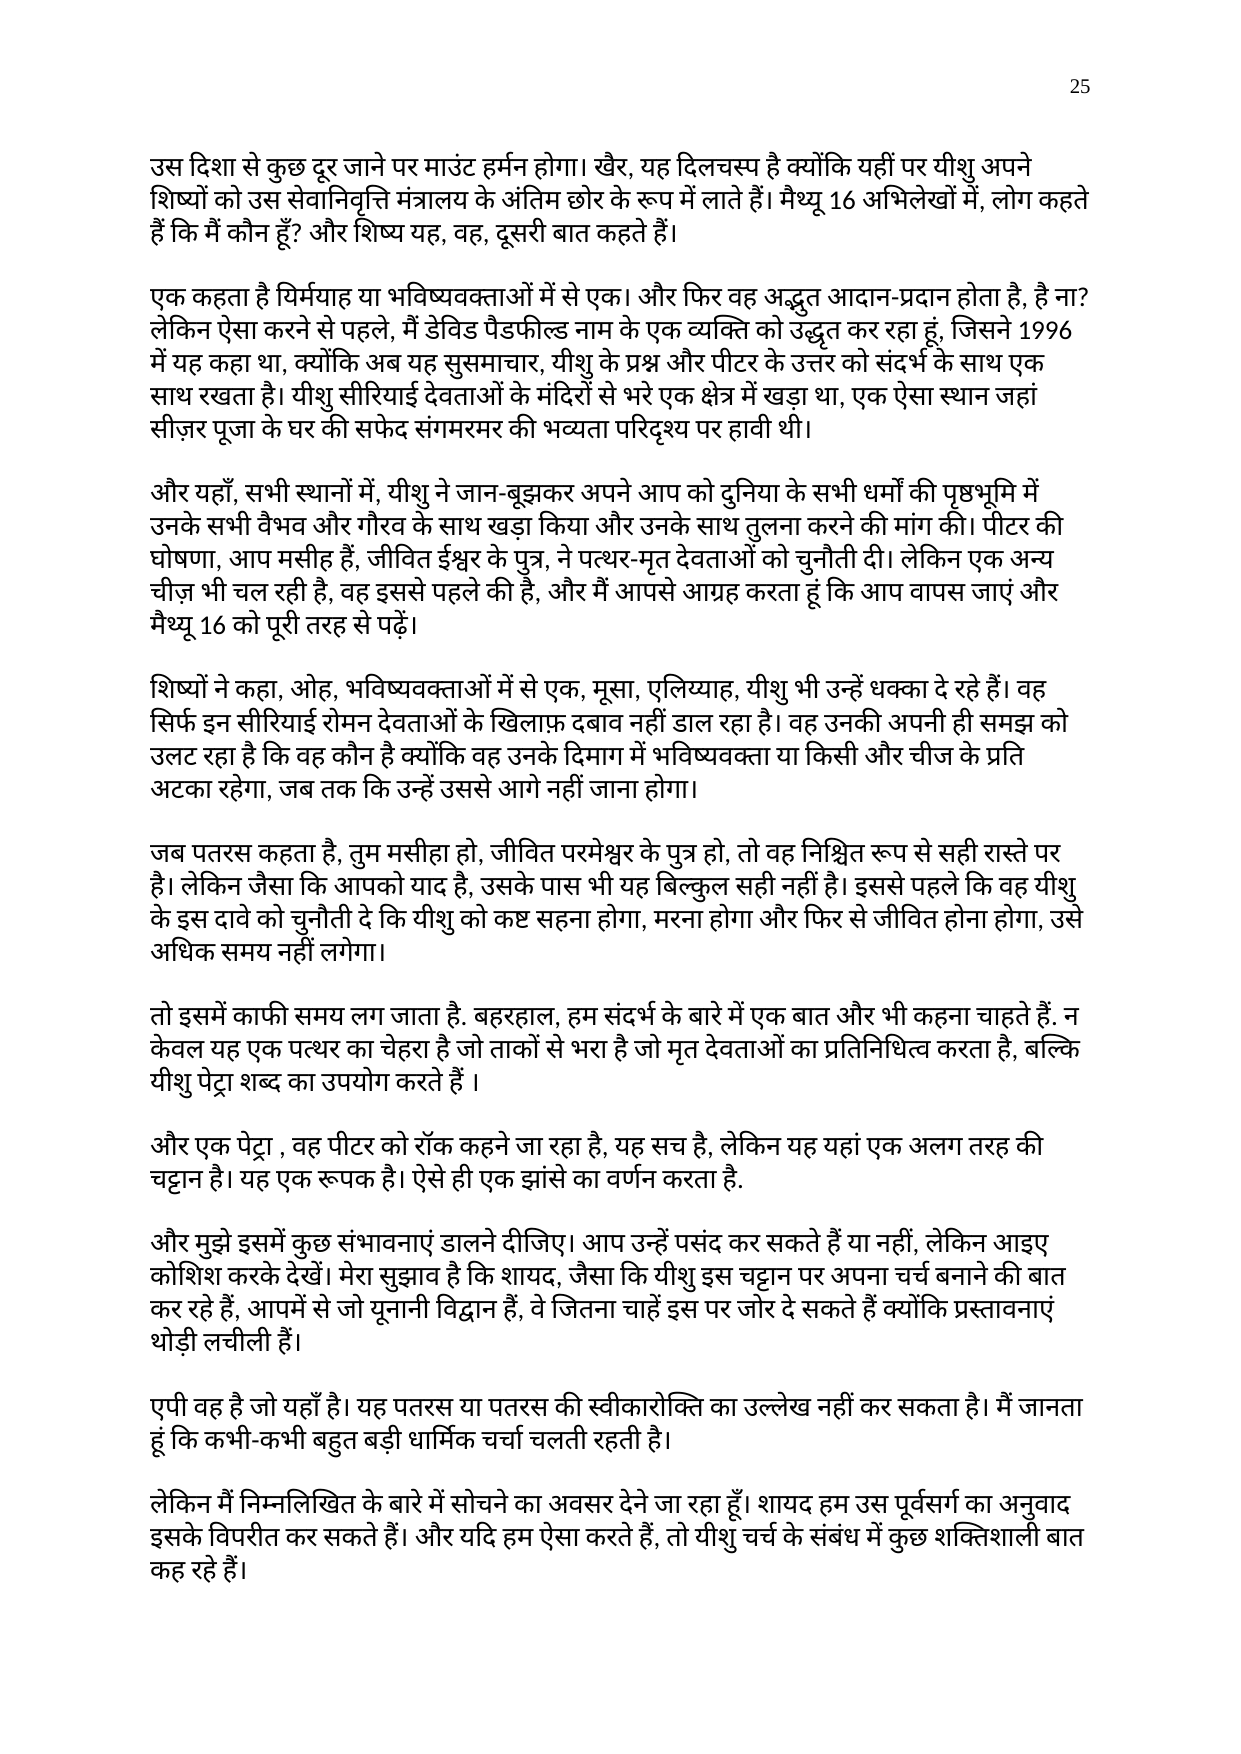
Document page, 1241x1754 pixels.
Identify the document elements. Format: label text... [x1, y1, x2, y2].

text एपी वह है जो यहाँ है। यह पतरस या पतरस की स्वीकारोक्ति का उल्लेख नहीं कर सकता है। मैं जानता हूं कि कभी-कभी बहुत बड़ी धार्मिक चर्चा चलती रहती है। [150, 1390, 1090, 1456]
text एक कहता है यिर्मयाह या भविष्यवक्ताओं में से एक। और फिर वह अद्भुत आदान-प्रदान होता है, है ना? लेकिन ऐसा करने से पहले, मैं डेविड पैडफील्ड नाम के एक व्यक्ति को उद्धृत कर रहा हूं, जिसने 1996 में यह कहा था, क्योंकि अब यह सुसमाचार, यीशु के प्रश्न और पीटर के उत्तर को संदर्भ के साथ एक साथ रखता है। यीशु सीरियाई देवताओं के मंदिरों से भरे एक क्षेत्र में खड़ा था, एक ऐसा स्थान जहां सीज़र पूजा के घर की सफेद संगमरमर की भव्यता परिदृश्य पर हावी थी। [150, 280, 1090, 445]
text और एक पेट्रा , वह पीटर को रॉक कहने जा रहा है, यह सच है, लेकिन यह यहां एक अलग तरह की चट्टान है। यह एक रूपक है। ऐसे ही एक झांसे का वर्णन करता है. [150, 1129, 1090, 1195]
text लेकिन मैं निम्नलिखित के बारे में सोचने का अवसर देने जा रहा हूँ। शायद हम उस पूर्वसर्ग का अनुवाद इसके विपरीत कर सकते हैं। और यदि हम ऐसा करते हैं, तो यीशु चर्च के संबंध में कुछ शक्तिशाली बात कह रहे हैं। [150, 1487, 1090, 1586]
text तो इसमें काफी समय लग जाता है. बहरहाल, हम संदर्भ के बारे में एक बात और भी कहना चाहते हैं. न केवल यह एक पत्थर का चेहरा है जो ताकों से भरा है जो मृत देवताओं का प्रतिनिधित्व करता है, बल्कि यीशु पेट्रा शब्द का उपयोग करते हैं । [150, 999, 1090, 1098]
text उस दिशा से कुछ दूर जाने पर माउंट हर्मन होगा। खैर, यह दिलचस्प है क्योंकि यहीं पर यीशु अपने शिष्यों को उस सेवानिवृत्ति मंत्रालय के अंतिम छोर के रूप में लाते हैं। मैथ्यू 16 अभिलेखों में, लोग कहते हैं कि मैं कौन हूँ? और शिष्य यह, वह, दूसरी बात कहते हैं। [150, 150, 1090, 249]
text शिष्यों ने कहा, ओह, भविष्यवक्ताओं में से एक, मूसा, एलिय्याह, यीशु भी उन्हें धक्का दे रहे हैं। वह सिर्फ इन सीरियाई रोमन देवताओं के खिलाफ़ दबाव नहीं डाल रहा है। वह उनकी अपनी ही समझ को उलट रहा है कि वह कौन है क्योंकि वह उनके दिमाग में भविष्यवक्ता या किसी और चीज के प्रति अटका रहेगा, जब तक कि उन्हें उससे आगे नहीं जाना होगा। [150, 673, 1090, 805]
text जब पतरस कहता है, तुम मसीहा हो, जीवित परमेश्वर के पुत्र हो, तो वह निश्चित रूप से सही रास्ते पर है। लेकिन जैसा कि आपको याद है, उसके पास भी यह बिल्कुल सही नहीं है। इससे पहले कि वह यीशु के इस दावे को चुनौती दे कि यीशु को कष्ट सहना होगा, मरना होगा और फिर से जीवित होना होगा, उसे अधिक समय नहीं लगेगा। [150, 836, 1090, 968]
text और यहाँ, सभी स्थानों में, यीशु ने जान-बूझकर अपने आप को दुनिया के सभी धर्मों की पृष्ठभूमि में उनके सभी वैभव और गौरव के साथ खड़ा किया और उनके साथ तुलना करने की मांग की। पीटर की घोषणा, आप मसीह हैं, जीवित ईश्वर के पुत्र, ने पत्थर-मृत देवताओं को चुनौती दी। लेकिन एक अन्य चीज़ भी चल रही है, वह इससे पहले की है, और मैं आपसे आग्रह करता हूं कि आप वापस जाएं और मैथ्यू 16 को पूरी तरह से पढ़ें। [150, 476, 1090, 642]
text और मुझे इसमें कुछ संभावनाएं डालने दीजिए। आप उन्हें पसंद कर सकते हैं या नहीं, लेकिन आइए कोशिश करके देखें। मेरा सुझाव है कि शायद, जैसा कि यीशु इस चट्टान पर अपना चर्च बनाने की बात कर रहे हैं, आपमें से जो यूनानी विद्वान हैं, वे जितना चाहें इस पर जोर दे सकते हैं क्योंकि प्रस्तावनाएं थोड़ी लचीली हैं। [150, 1227, 1090, 1359]
